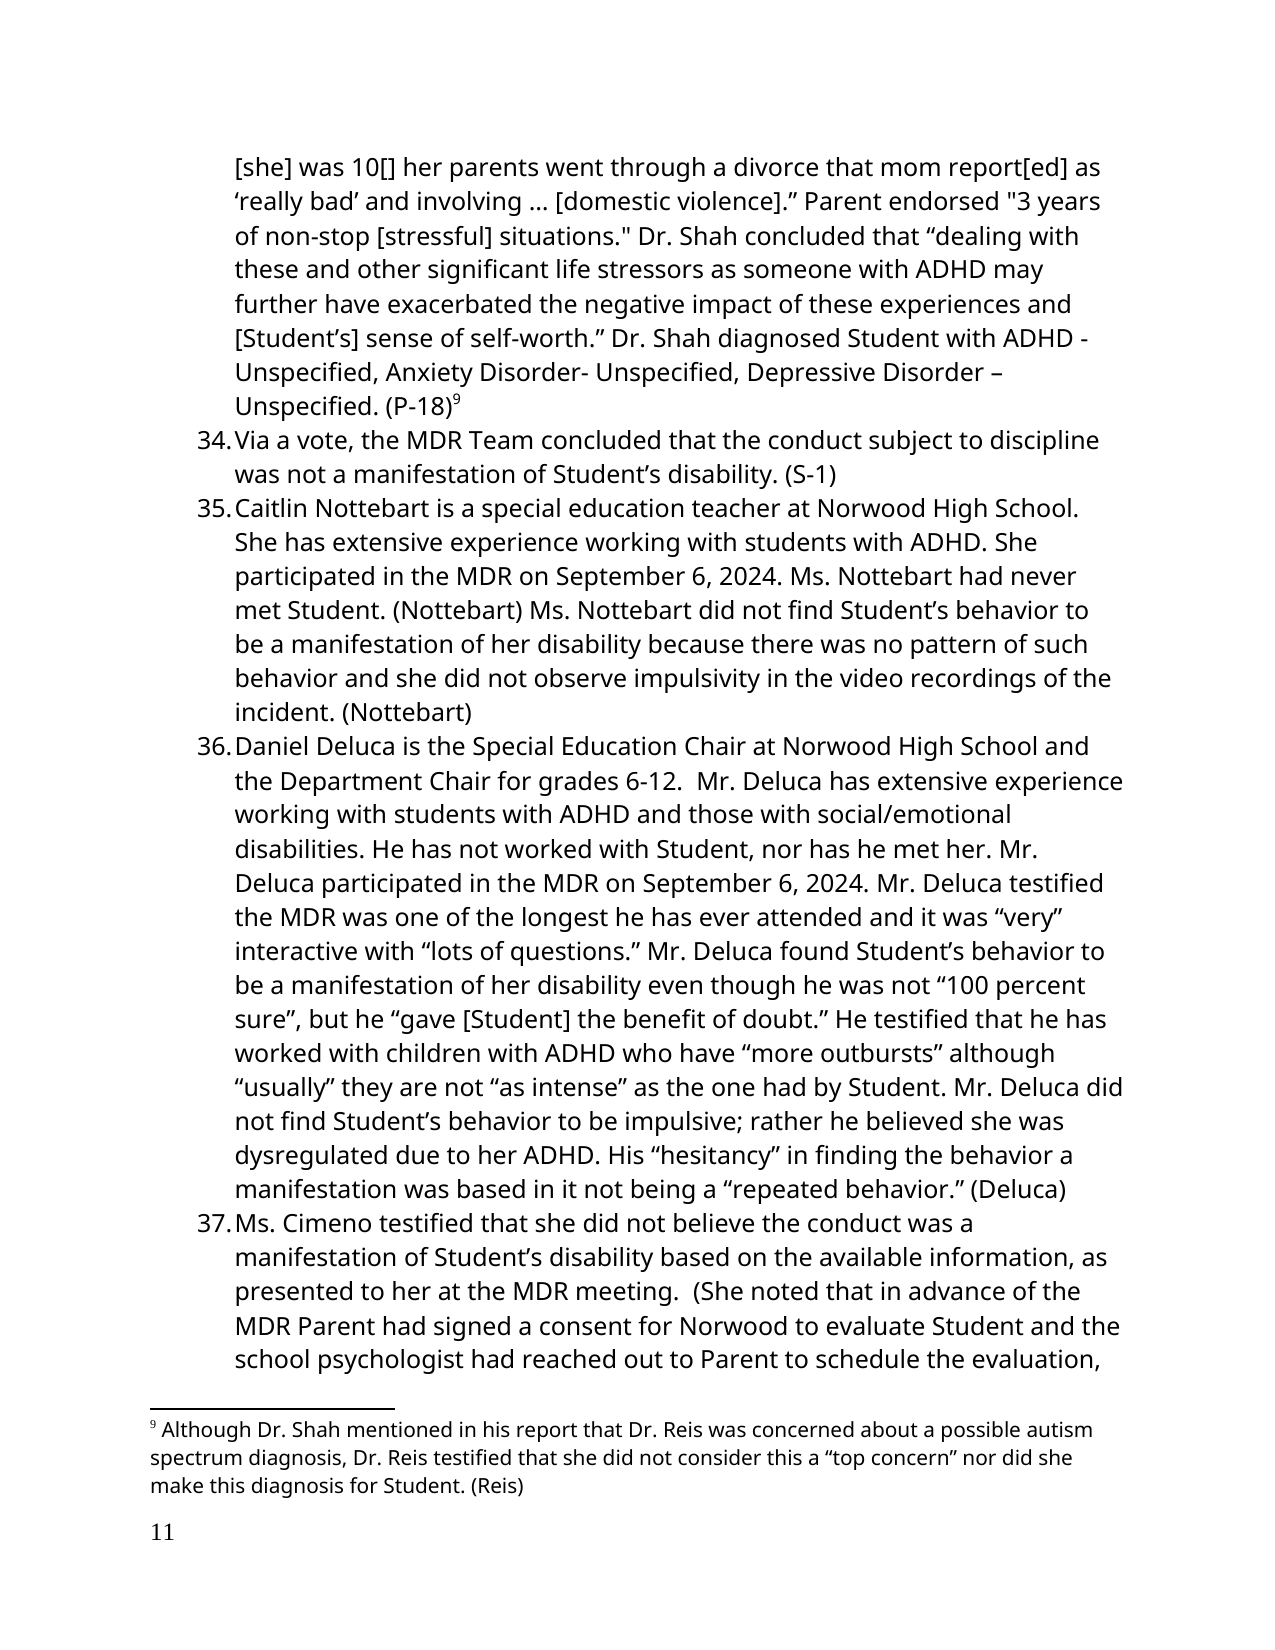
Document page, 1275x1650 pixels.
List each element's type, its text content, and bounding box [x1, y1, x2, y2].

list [197, 150, 1125, 422]
list Via a vote, the MDR Team concluded that the conduct subject to discipline was not a manifestation of Student’s disability. (S-1) [197, 422, 1125, 491]
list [197, 1206, 1125, 1376]
list Caitlin Nottebart is a special education teacher at Norwood High School. She has extensive experience working with students with ADHD. She participated in the MDR on September 6, 2024. Ms. Nottebart had never met Student. (Nottebart) Ms. Nottebart did not find Student’s behavior to be a manifestation of her disability because there was no pattern of such behavior and she did not observe impulsivity in the video recordings of the incident. (Nottebart) [197, 491, 1125, 729]
list Daniel Deluca is the Special Education Chair at Norwood High School and the Department Chair for grades 6-12. Mr. Deluca has extensive experience working with students with ADHD and those with social/emotional disabilities. He has not worked with Student, nor has he met her. Mr. Deluca participated in the MDR on September 6, 2024. Mr. Deluca testified the MDR was one of the longest he has ever attended and it was “very” interactive with “lots of questions.” Mr. Deluca found Student’s behavior to be a manifestation of her disability even though he was not “100 percent sure”, but he “gave [Student] the benefit of doubt.” He testified that he has worked with children with ADHD who have “more outbursts” although “usually” they are not “as intense” as the one had by Student. Mr. Deluca did not find Student’s behavior to be impulsive; rather he believed she was dysregulated due to her ADHD. His “hesitancy” in finding the behavior a manifestation was based in it not being a “repeated behavior.” (Deluca) [197, 729, 1125, 1206]
